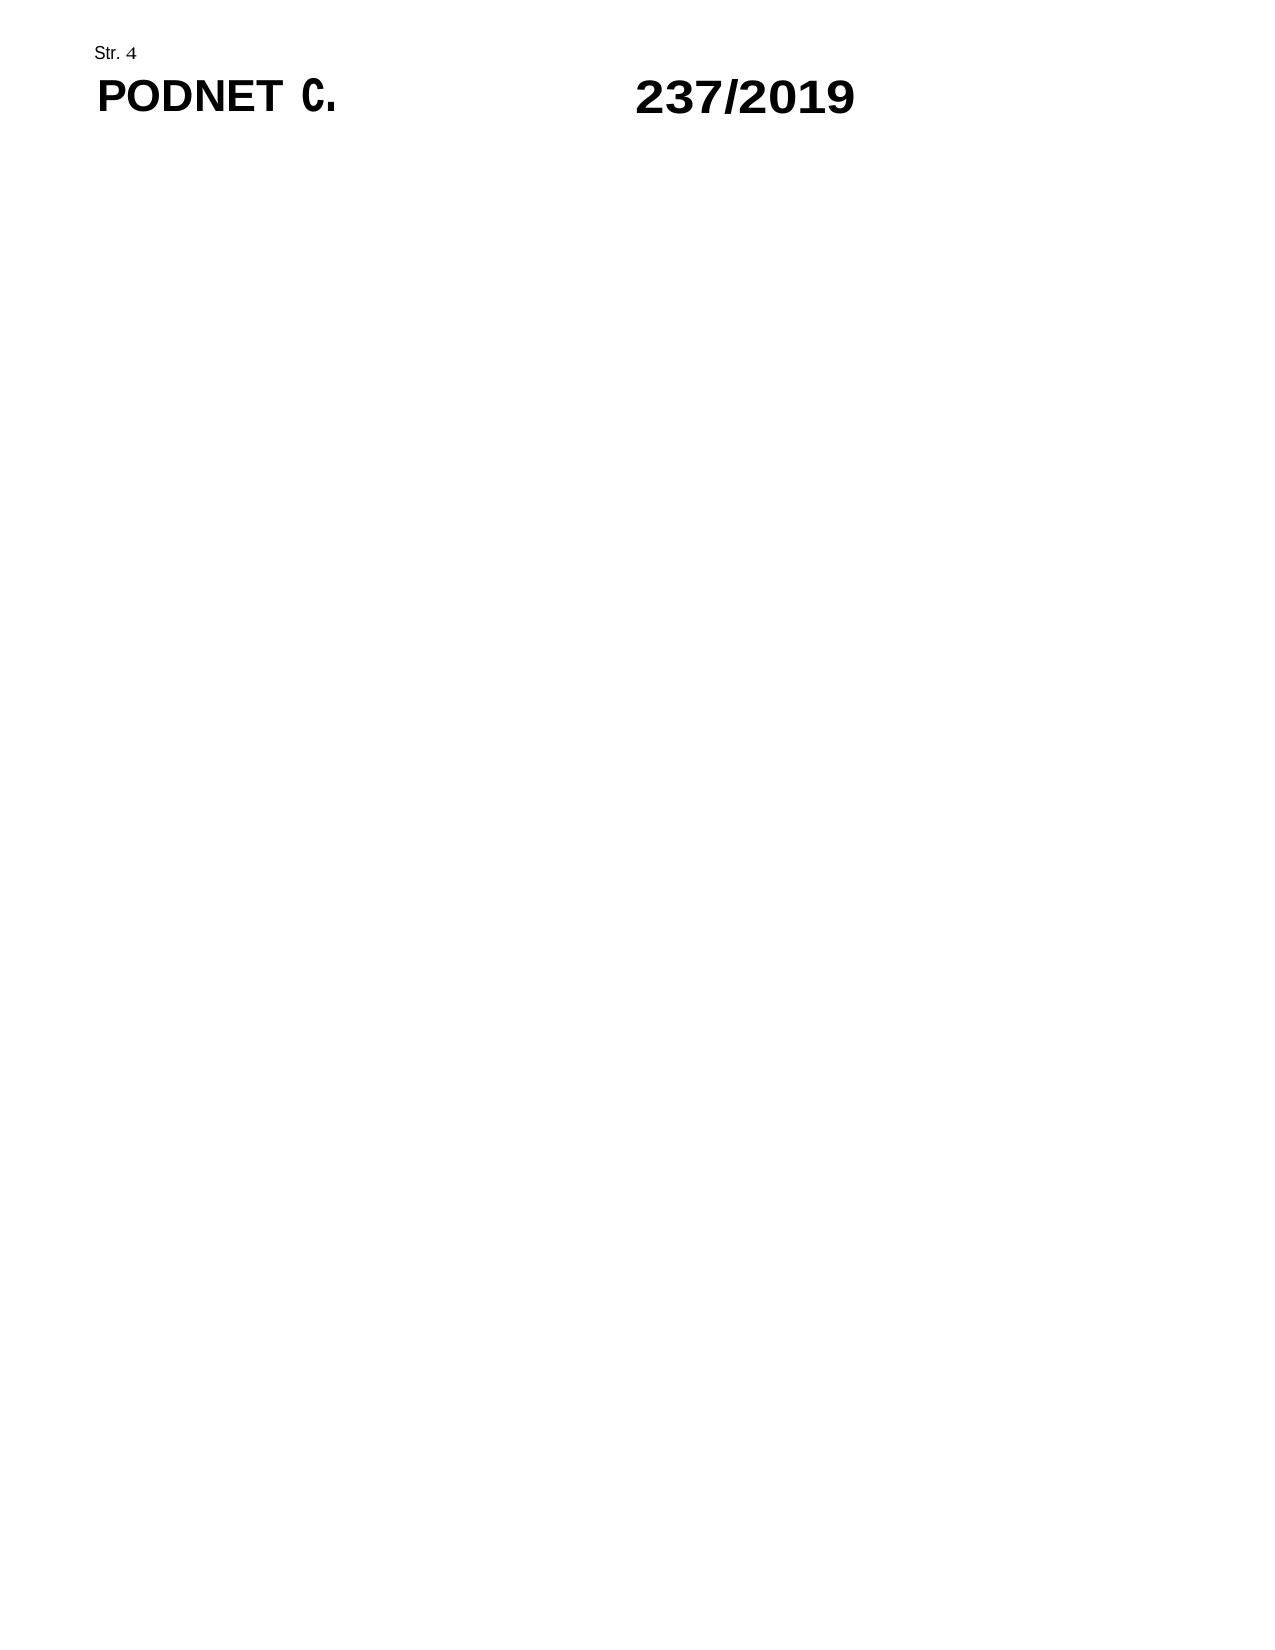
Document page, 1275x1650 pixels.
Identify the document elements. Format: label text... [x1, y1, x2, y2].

text PODNET c. 237/2019 [97, 62, 1198, 125]
text Str. 4 [94, 41, 1198, 62]
